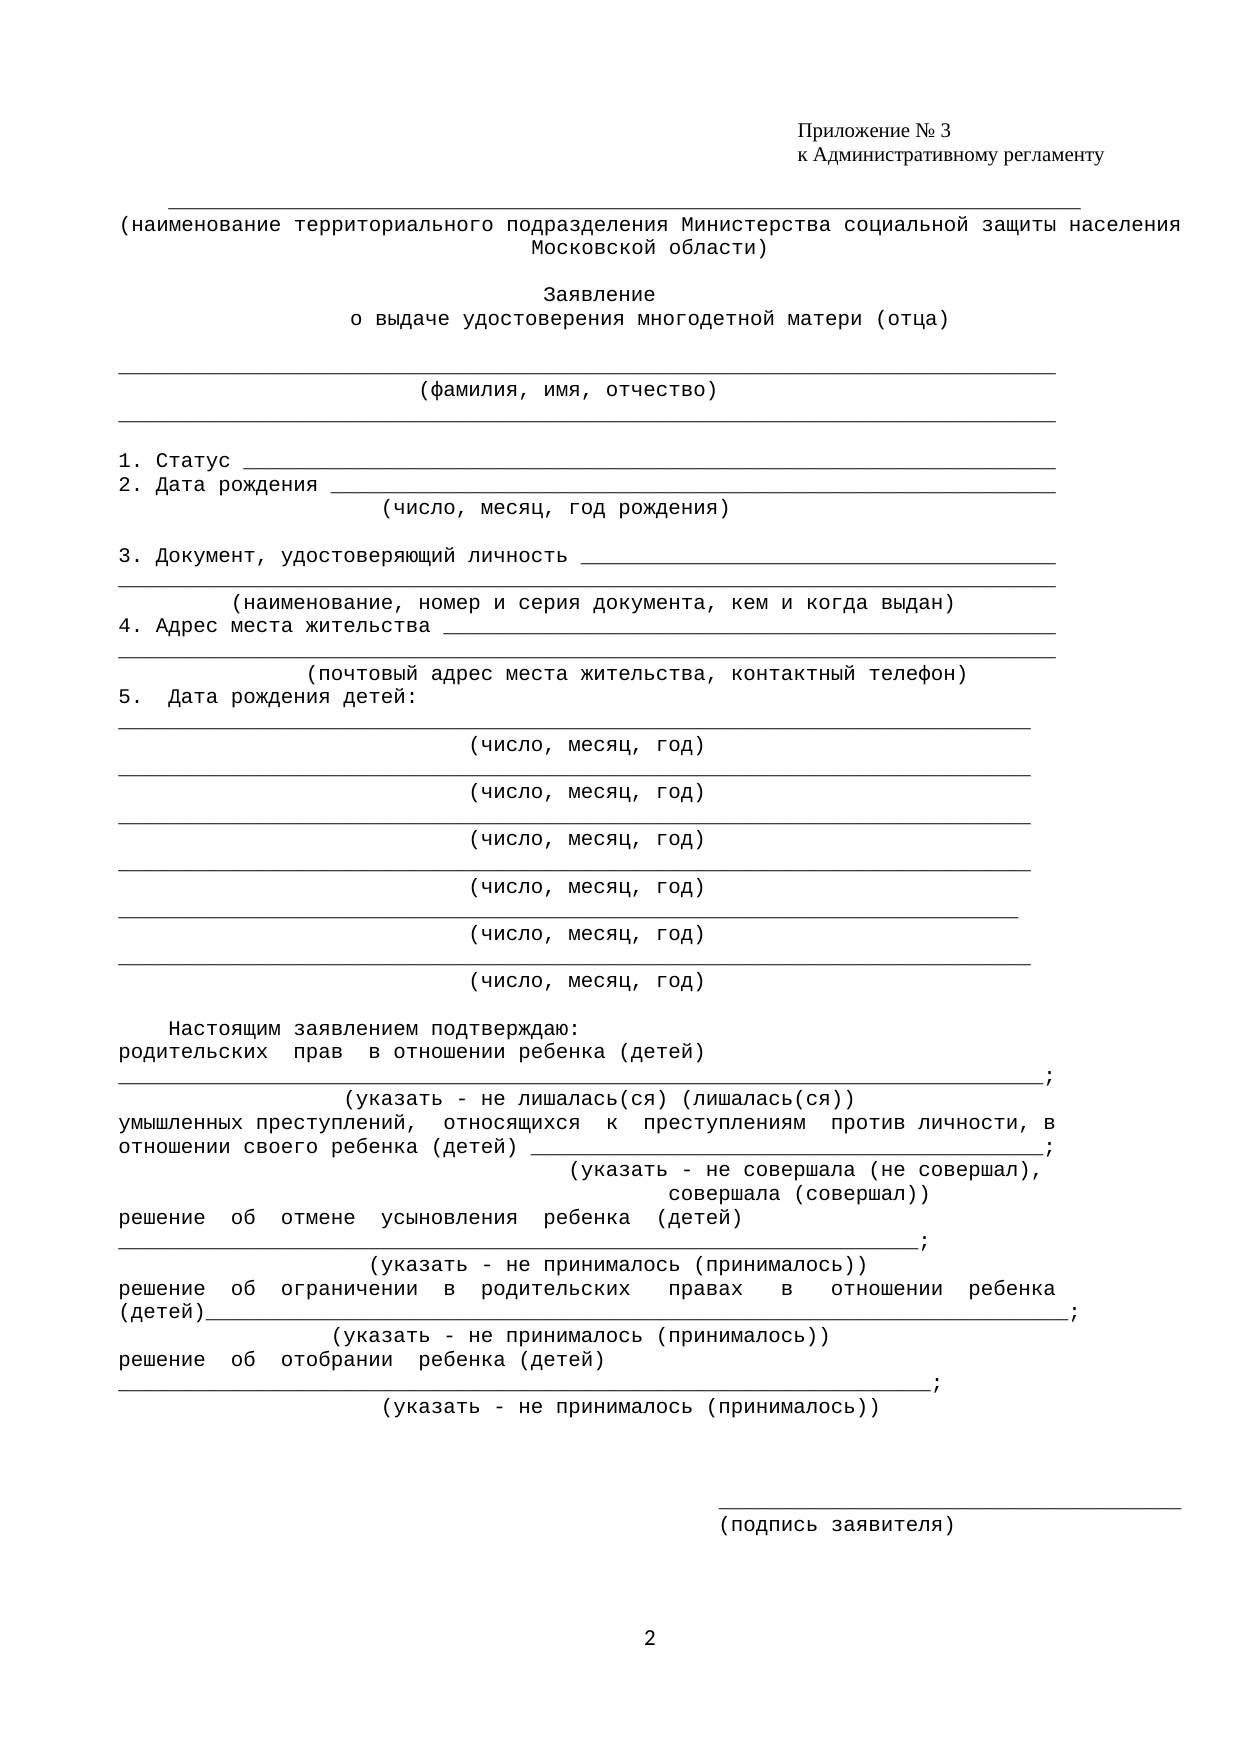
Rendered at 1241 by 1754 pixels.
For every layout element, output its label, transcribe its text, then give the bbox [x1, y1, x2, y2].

text совершала (совершал)) [118, 1183, 1181, 1207]
text _________________________________________________________________; [118, 1372, 1181, 1396]
text 1. Статус _________________________________________________________________ [118, 450, 1181, 474]
text решение об ограничении в родительских правах в отношении ребенка [118, 1278, 1181, 1301]
text (указать - не принималось (принималось)) [118, 1325, 1181, 1348]
text _________________________________________________________________________ [118, 757, 1181, 781]
text умышленных преступлений, относящихся к преступлениям против личности, в [118, 1112, 1181, 1136]
text ________________________________________________________________________ [118, 899, 1181, 923]
text решение об отмене усыновления ребенка (детей) ________________________________________________________________; [118, 1207, 1181, 1254]
text (число, месяц, год) [118, 734, 1181, 757]
text (число, месяц, год рождения) [118, 497, 1181, 521]
text к Административному регламенту [797, 142, 1181, 166]
text отношении своего ребенка (детей) _________________________________________; [118, 1136, 1181, 1159]
text Настоящим заявлением подтверждаю: [118, 1017, 1181, 1041]
text _________________________________________________________________________ [118, 710, 1181, 734]
text __________________________________________________________________________; [118, 1065, 1181, 1088]
text (указать - не лишалась(ся) (лишалась(ся)) [118, 1088, 1181, 1112]
text родительских прав в отношении ребенка (детей) [118, 1041, 1181, 1065]
text (почтовый адрес места жительства, контактный телефон) [118, 663, 1181, 686]
text решение об отобрании ребенка (детей) [118, 1348, 1181, 1372]
text (число, месяц, год) [118, 781, 1181, 805]
text (число, месяц, год) [118, 876, 1181, 899]
text Приложение № 3 [797, 118, 1181, 142]
text (фамилия, имя, отчество) [118, 379, 1181, 403]
text ___________________________________________________________________________ [118, 639, 1181, 663]
text (наименование, номер и серия документа, кем и когда выдан) [118, 592, 1181, 616]
text (указать - не принималось (принималось)) [118, 1396, 1181, 1419]
text _________________________________________________________________________ [118, 805, 1181, 828]
text (наименование территориального подразделения Министерства социальной защиты населения Московской области) [118, 213, 1181, 261]
text (указать - не принималось (принималось)) [118, 1254, 1181, 1278]
text 3. Документ, удостоверяющий личность ______________________________________ [118, 544, 1181, 568]
text (число, месяц, год) [118, 923, 1181, 947]
text о выдаче удостоверения многодетной матери (отца) [118, 308, 1181, 332]
text (подпись заявителя) [118, 1514, 1181, 1538]
text 5. Дата рождения детей: [118, 686, 1181, 710]
text Заявление [118, 284, 1181, 308]
text (детей)_____________________________________________________________________; [118, 1301, 1181, 1325]
text _________________________________________________________________________ [118, 190, 1181, 213]
text ___________________________________________________________________________ [118, 355, 1181, 379]
text _________________________________________________________________________ [118, 852, 1181, 876]
text 2. Дата рождения __________________________________________________________ [118, 474, 1181, 497]
text (указать - не совершала (не совершал), [118, 1159, 1181, 1183]
text (число, месяц, год) [118, 828, 1181, 852]
text ___________________________________________________________________________ [118, 568, 1181, 592]
text _____________________________________ [118, 1490, 1181, 1514]
text ___________________________________________________________________________ [118, 403, 1181, 426]
text (число, месяц, год) [118, 970, 1181, 994]
text 4. Адрес места жительства _________________________________________________ [118, 616, 1181, 639]
text _________________________________________________________________________ [118, 947, 1181, 970]
